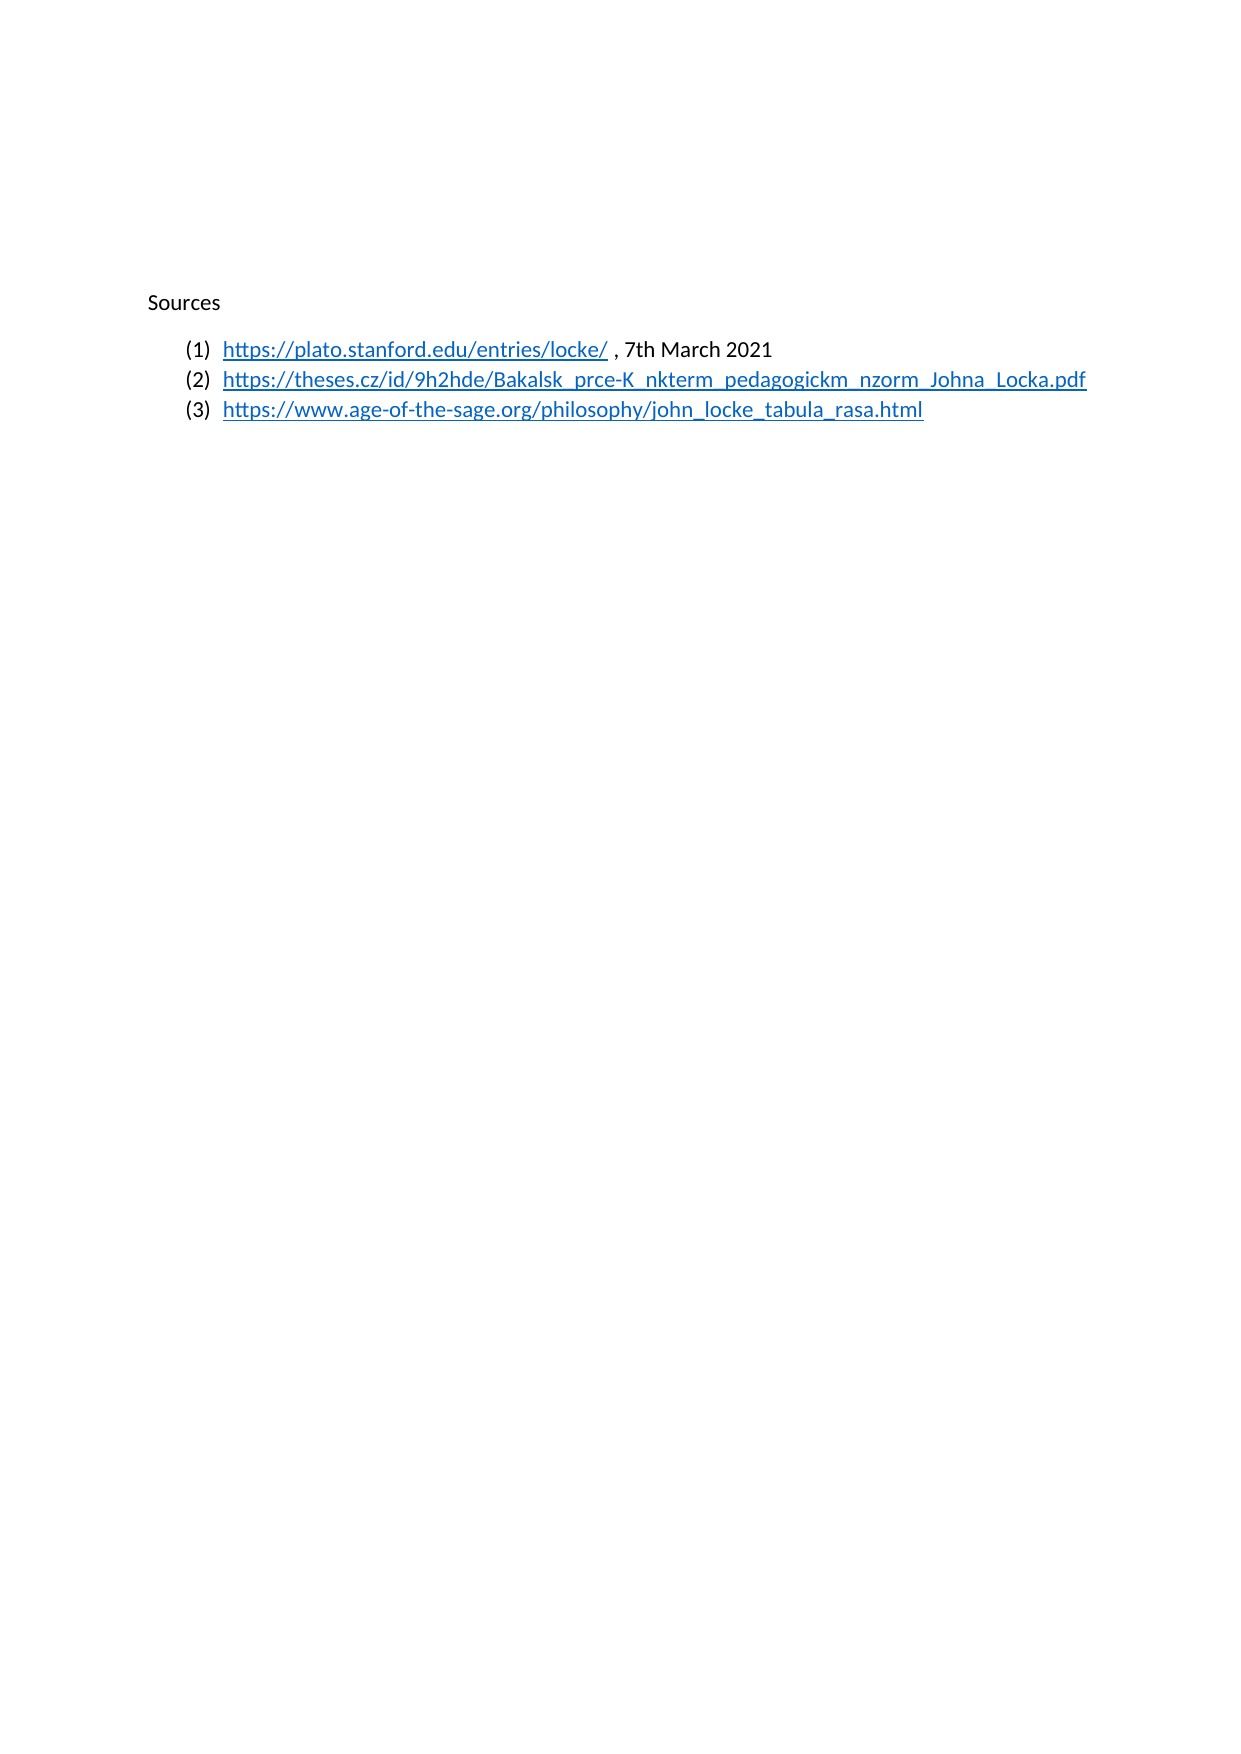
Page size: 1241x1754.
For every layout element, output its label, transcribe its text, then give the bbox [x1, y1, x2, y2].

list https://theses.cz/id/9h2hde/Bakalsk_prce-K_nkterm_pedagogickm_nzorm_Johna_Locka.pdf [185, 365, 1093, 393]
list https://www.age-of-the-sage.org/philosophy/john_locke_tabula_rasa.html [185, 396, 1093, 423]
text Sources [148, 288, 1093, 316]
list https://plato.stanford.edu/entries/locke/ , 7th March 2021 [185, 335, 1093, 363]
